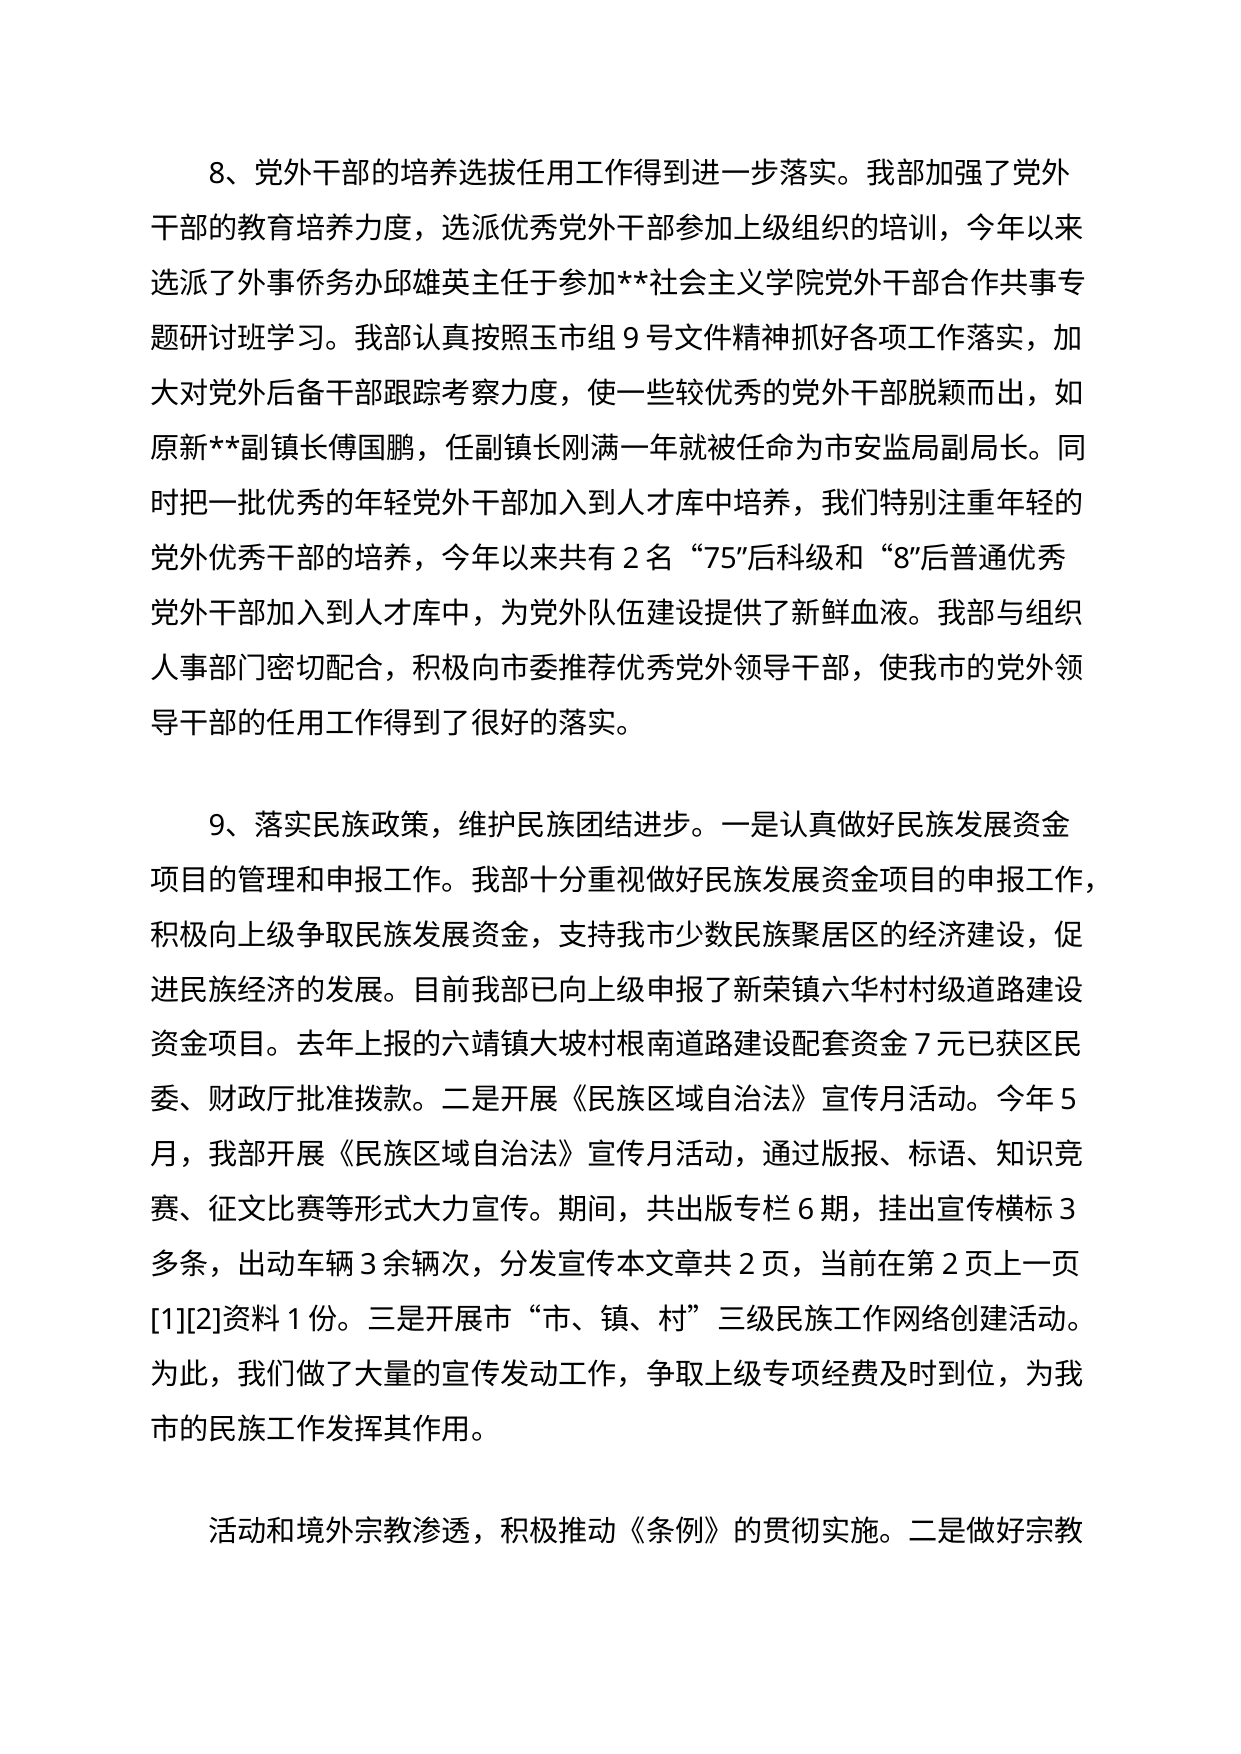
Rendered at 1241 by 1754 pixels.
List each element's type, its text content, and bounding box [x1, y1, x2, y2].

text 8、党外干部的培养选拔任用工作得到进一步落实。我部加强了党外干部的教育培养力度，选派优秀党外干部参加上级组织的培训，今年以来选派了外事侨务办邱雄英主任于参加**社会主义学院党外干部合作共事专题研讨班学习。我部认真按照玉市组9号文件精神抓好各项工作落实，加大对党外后备干部跟踪考察力度，使一些较优秀的党外干部脱颖而出，如原新**副镇长傅国鹏，任副镇长刚满一年就被任命为市安监局副局长。同时把一批优秀的年轻党外干部加入到人才库中培养，我们特别注重年轻的党外优秀干部的培养，今年以来共有2名“75”后科级和“8”后普通优秀党外干部加入到人才库中，为党外队伍建设提供了新鲜血液。我部与组织人事部门密切配合，积极向市委推荐优秀党外领导干部，使我市的党外领导干部的任用工作得到了很好的落实。 [150, 150, 1090, 742]
text 9、落实民族政策，维护民族团结进步。一是认真做好民族发展资金项目的管理和申报工作。我部十分重视做好民族发展资金项目的申报工作，积极向上级争取民族发展资金，支持我市少数民族聚居区的经济建设，促进民族经济的发展。目前我部已向上级申报了新荣镇六华村村级道路建设资金项目。去年上报的六靖镇大坡村根南道路建设配套资金7元已获区民委、财政厅批准拨款。二是开展《民族区域自治法》宣传月活动。今年5月，我部开展《民族区域自治法》宣传月活动，通过版报、标语、知识竞赛、征文比赛等形式大力宣传。期间，共出版专栏6期，挂出宣传横标3多条，出动车辆3余辆次，分发宣传本文章共2页，当前在第2页上一页[1][2]资料1份。三是开展市“市、镇、村”三级民族工作网络创建活动。为此，我们做了大量的宣传发动工作，争取上级专项经费及时到位，为我市的民族工作发挥其作用。 [150, 801, 1090, 1448]
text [150, 1507, 1090, 1550]
